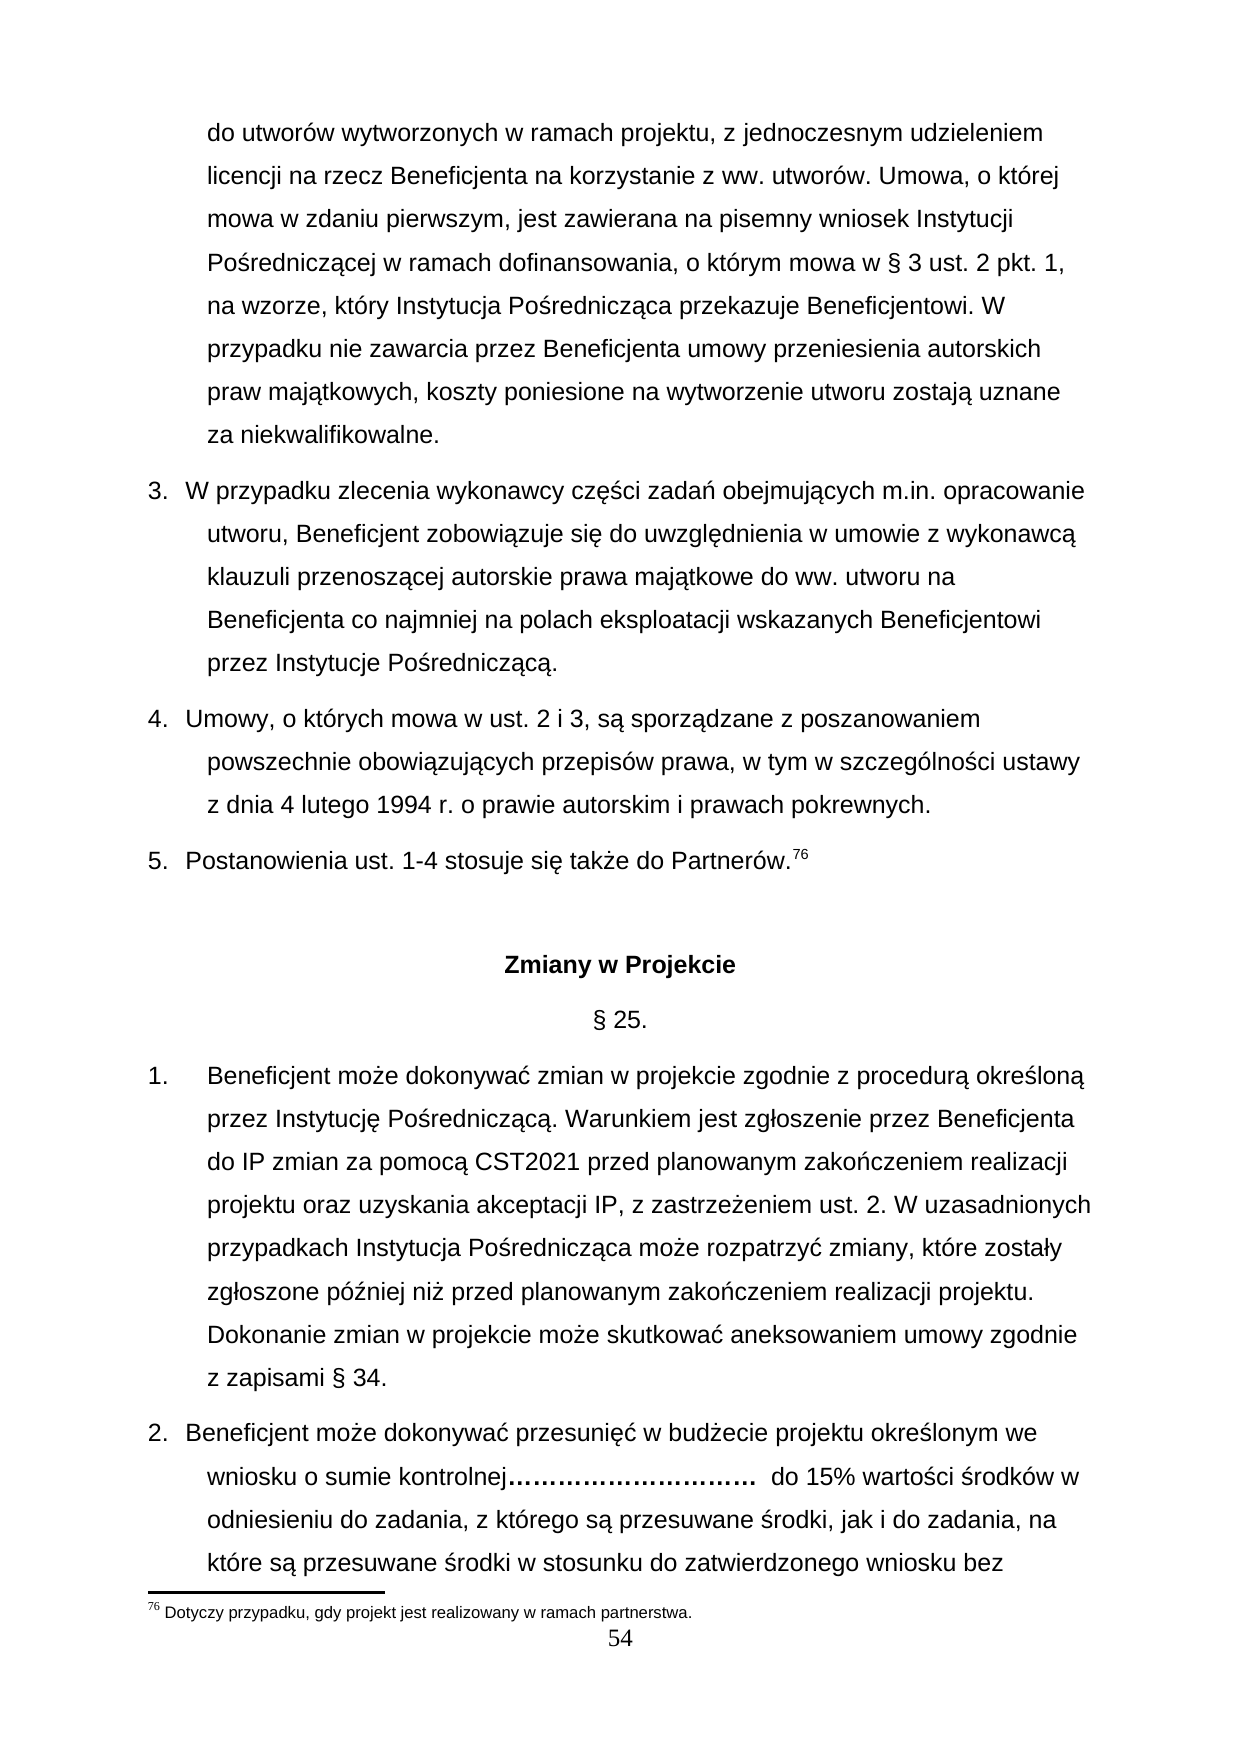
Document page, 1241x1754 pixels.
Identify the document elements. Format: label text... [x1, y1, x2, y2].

text § 25. [148, 1005, 1092, 1034]
list W przypadku zlecenia wykonawcy części zadań obejmujących m.in. opracowanie utworu, Beneficjent zobowiązuje się do uwzględnienia w umowie z wykonawcą klauzuli przenoszącej autorskie prawa majątkowe do ww. utworu na Beneficjenta co najmniej na polach eksploatacji wskazanych Beneficjentowi przez Instytucje Pośredniczącą. [148, 476, 1092, 677]
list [148, 118, 1092, 449]
text Zmiany w Projekcie [148, 950, 1092, 978]
list Umowy, o których mowa w ust. 2 i 3, są sporządzane z poszanowaniem powszechnie obowiązujących przepisów prawa, w tym w szczególności ustawy z dnia 4 lutego 1994 r. o prawie autorskim i prawach pokrewnych. [148, 704, 1092, 819]
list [148, 1418, 1092, 1577]
list Beneficjent może dokonywać zmian w projekcie zgodnie z procedurą określoną przez Instytucję Pośredniczącą. Warunkiem jest zgłoszenie przez Beneficjenta do IP zmian za pomocą CST2021 przed planowanym zakończeniem realizacji projektu oraz uzyskania akceptacji IP, z zastrzeżeniem ust. 2. W uzasadnionych przypadkach Instytucja Pośrednicząca może rozpatrzyć zmiany, które zostały zgłoszone później niż przed planowanym zakończeniem realizacji projektu. Dokonanie zmian w projekcie może skutkować aneksowaniem umowy zgodnie z zapisami § 34. [148, 1061, 1092, 1392]
list Postanowienia ust. 1-4 stosuje się także do Partnerów. [148, 846, 1092, 874]
